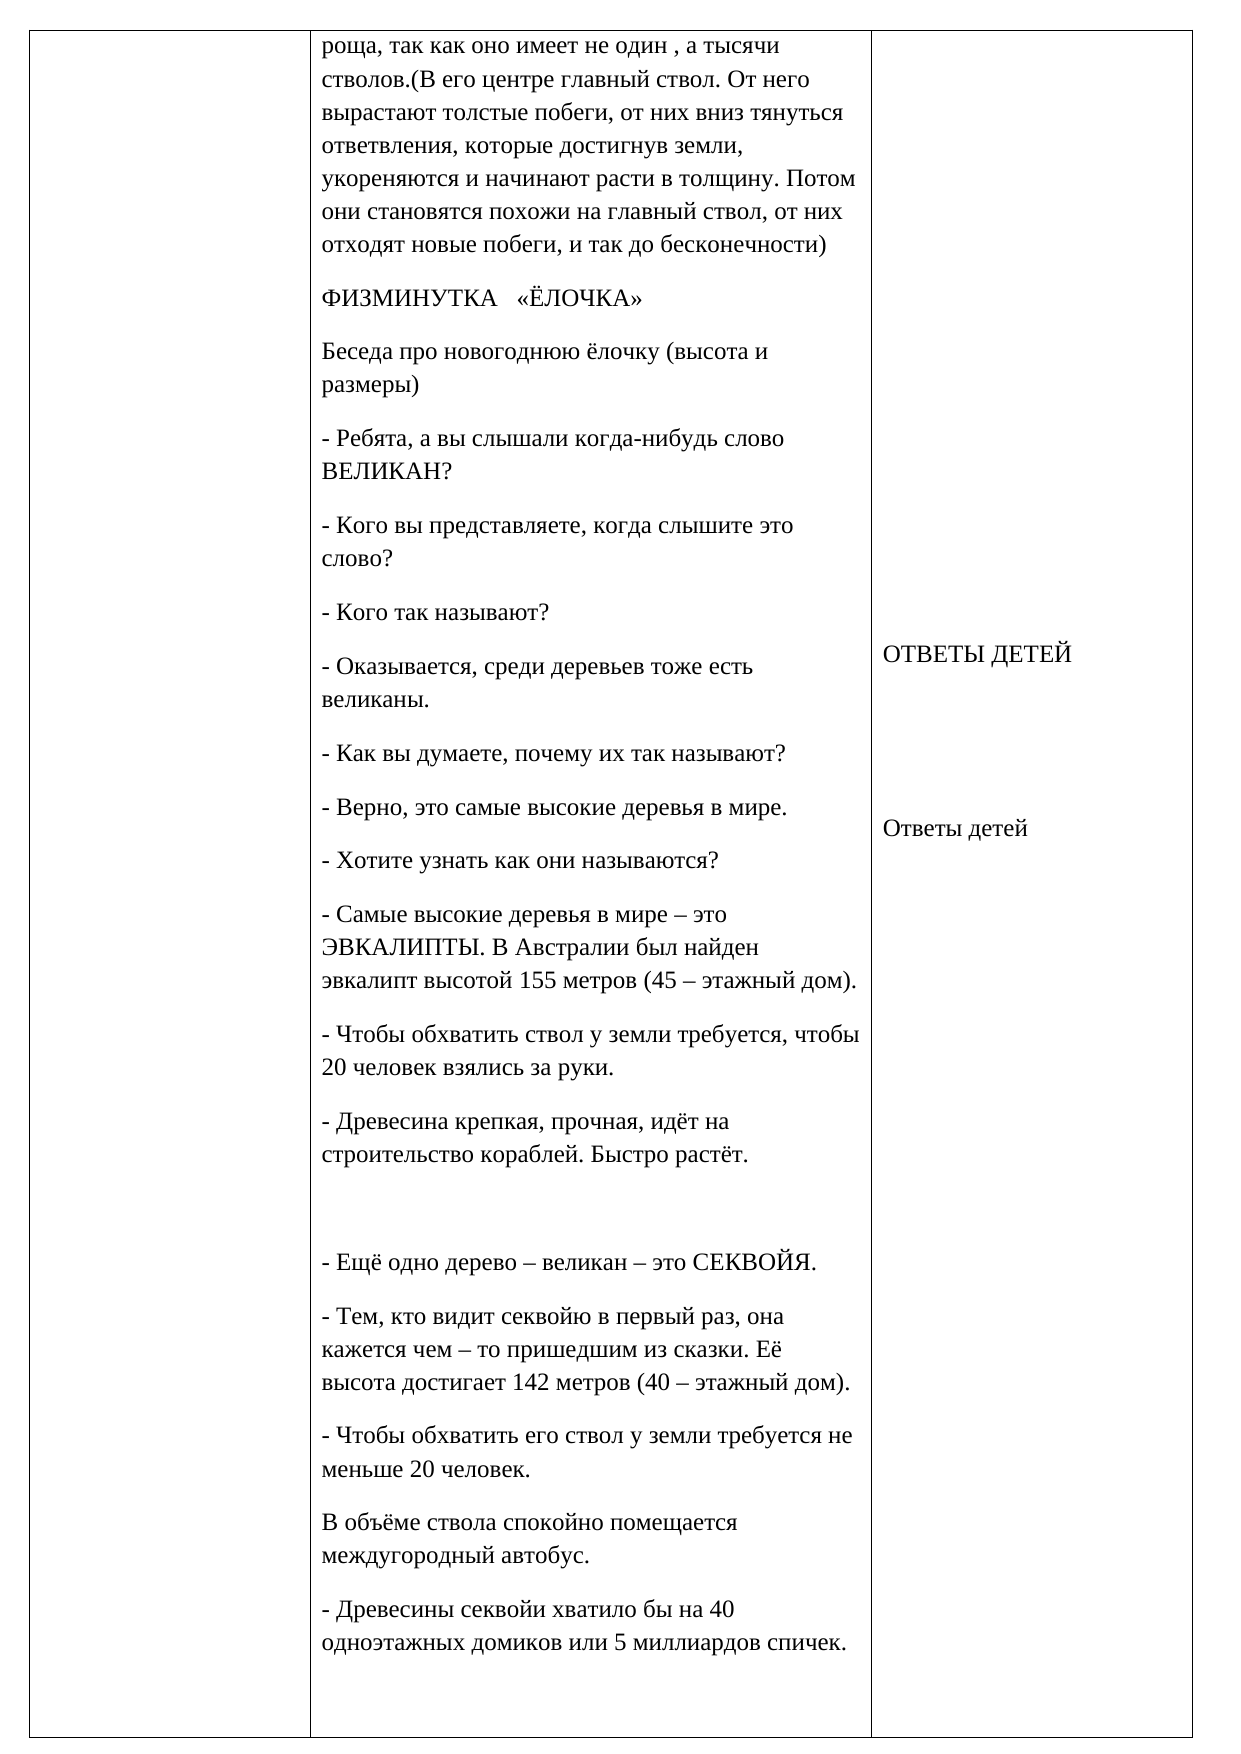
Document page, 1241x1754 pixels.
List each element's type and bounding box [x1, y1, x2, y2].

table_cell [872, 31, 1192, 1737]
table_cell [30, 31, 310, 1737]
table_cell [311, 31, 871, 1737]
